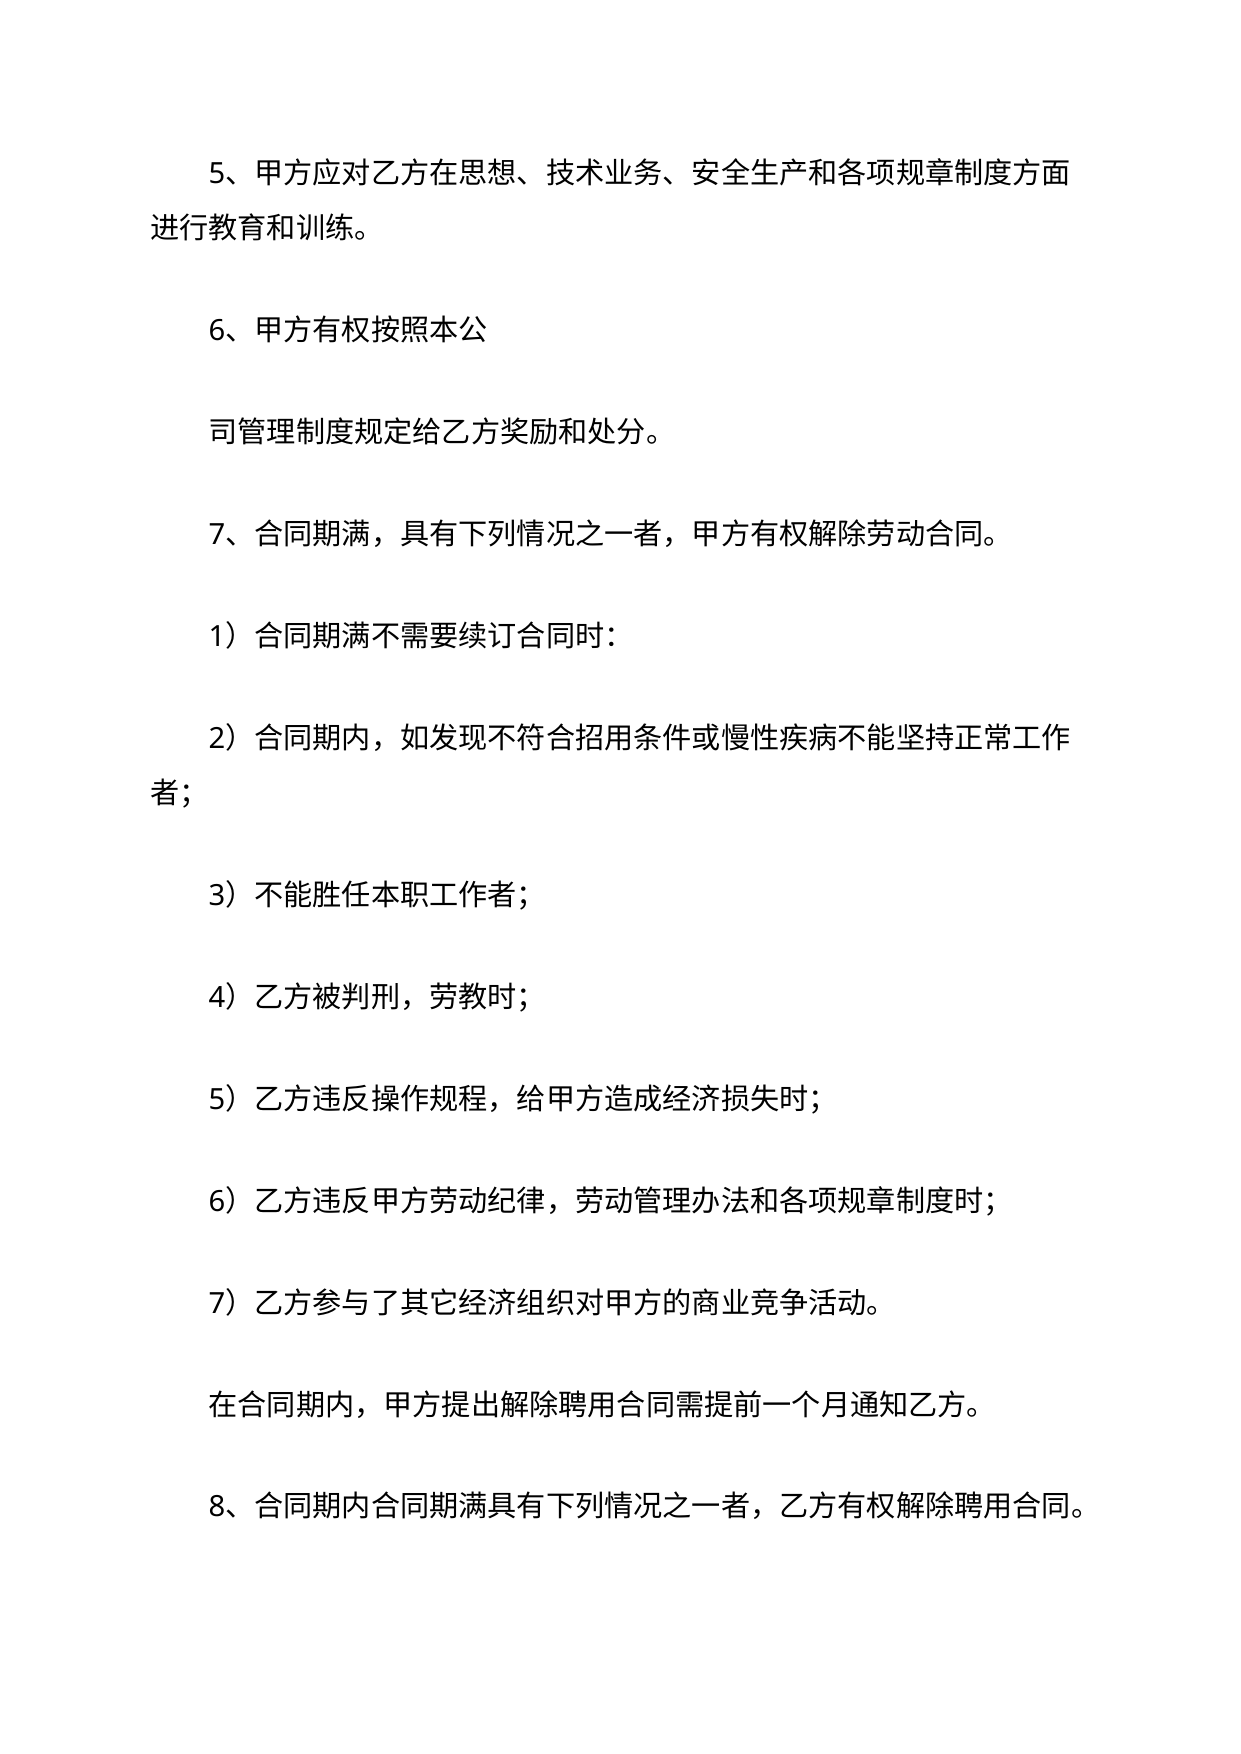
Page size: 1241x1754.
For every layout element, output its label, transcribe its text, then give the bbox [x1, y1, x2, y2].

text 7、合同期满，具有下列情况之一者，甲方有权解除劳动合同。 [150, 511, 1090, 553]
text 1）合同期满不需要续订合同时： [150, 612, 1090, 655]
text 3）不能胜任本职工作者； [150, 871, 1090, 914]
text 8、合同期内合同期满具有下列情况之一者，乙方有权解除聘用合同。 [150, 1483, 1090, 1525]
text 司管理制度规定给乙方奖励和处分。 [150, 409, 1090, 451]
text 6、甲方有权按照本公 [150, 307, 1090, 349]
text 6）乙方违反甲方劳动纪律，劳动管理办法和各项规章制度时； [150, 1177, 1090, 1219]
text 在合同期内，甲方提出解除聘用合同需提前一个月通知乙方。 [150, 1381, 1090, 1423]
text 4）乙方被判刑，劳教时； [150, 973, 1090, 1016]
text 2）合同期内，如发现不符合招用条件或慢性疾病不能坚持正常工作者； [150, 714, 1090, 812]
text 7）乙方参与了其它经济组织对甲方的商业竞争活动。 [150, 1279, 1090, 1322]
text 5、甲方应对乙方在思想、技术业务、安全生产和各项规章制度方面进行教育和训练。 [150, 150, 1090, 247]
text 5）乙方违反操作规程，给甲方造成经济损失时； [150, 1075, 1090, 1118]
